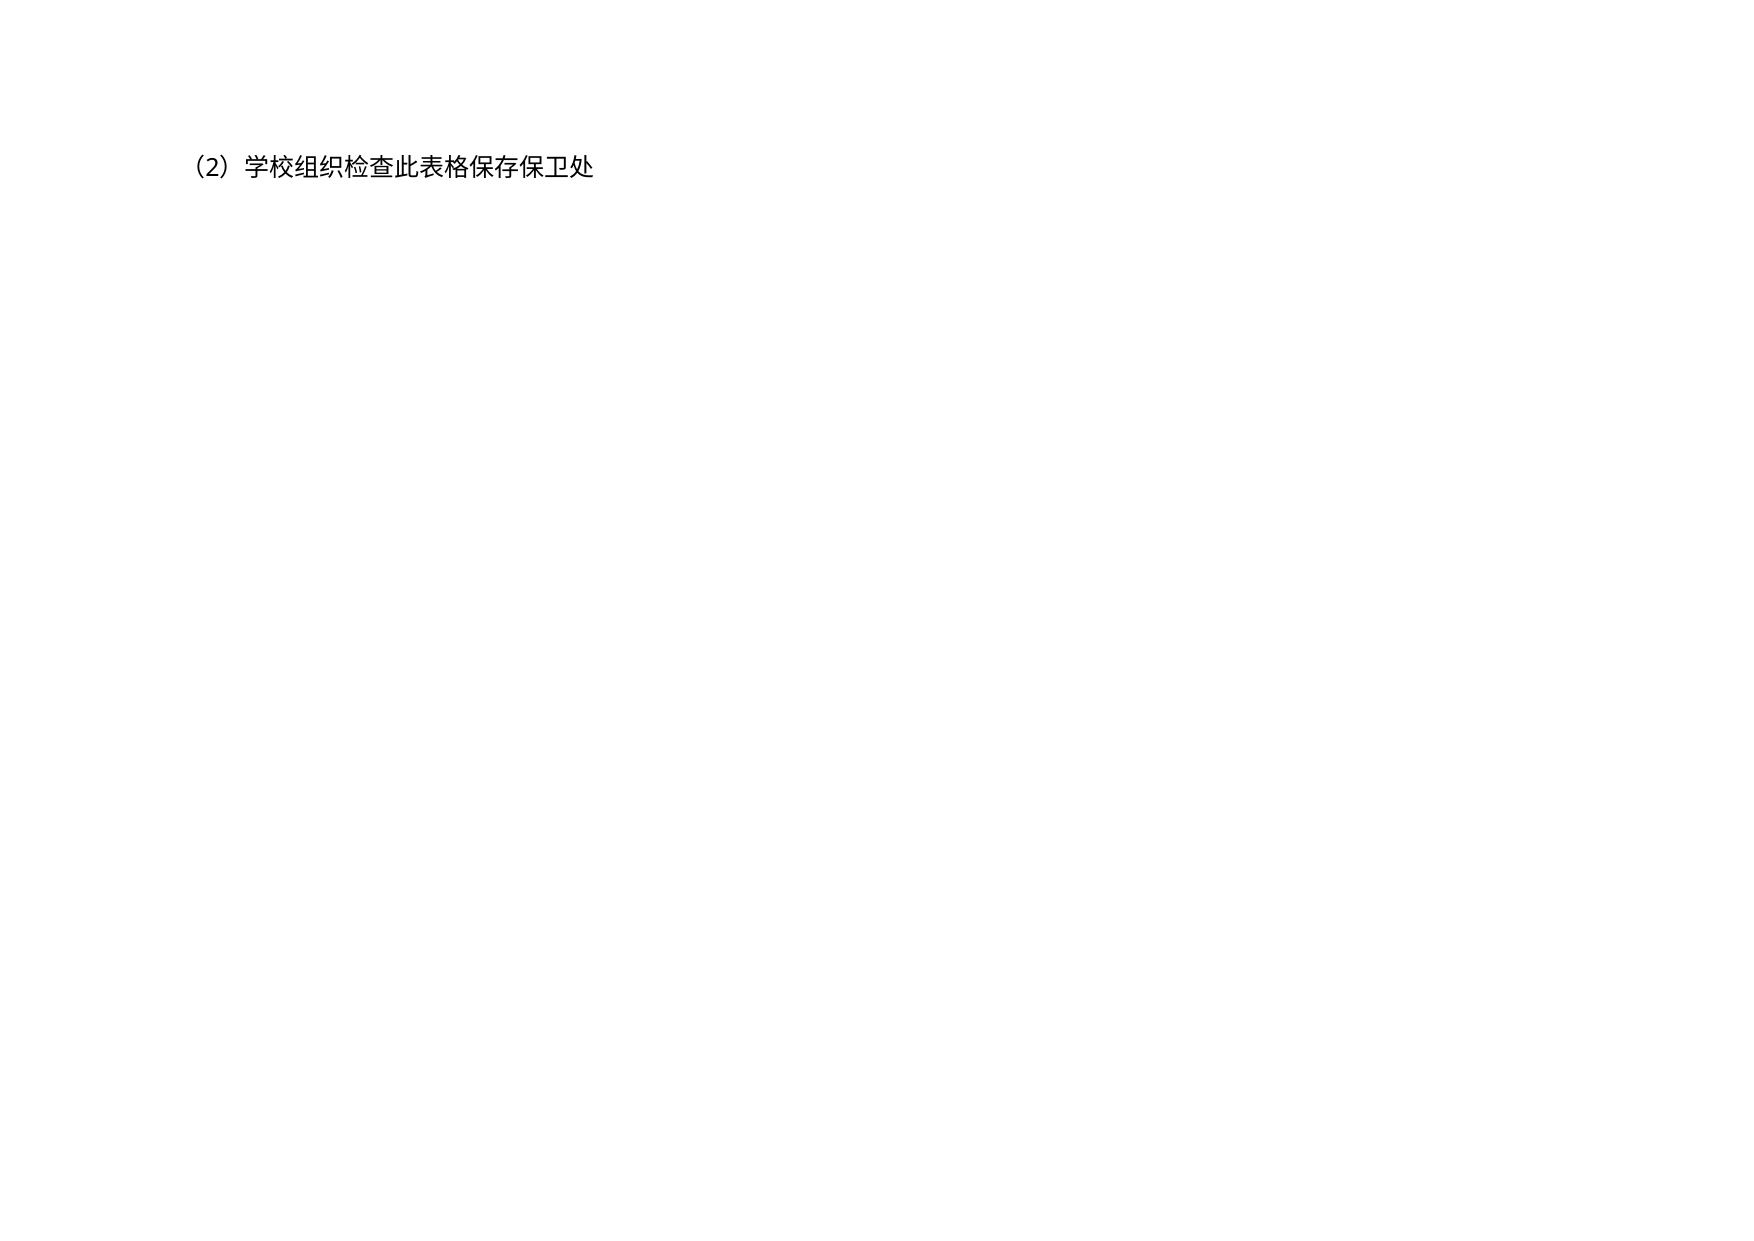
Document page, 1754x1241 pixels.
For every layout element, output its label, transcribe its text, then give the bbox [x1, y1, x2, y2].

text （2）学校组织检查此表格保存保卫处 [148, 133, 1606, 198]
